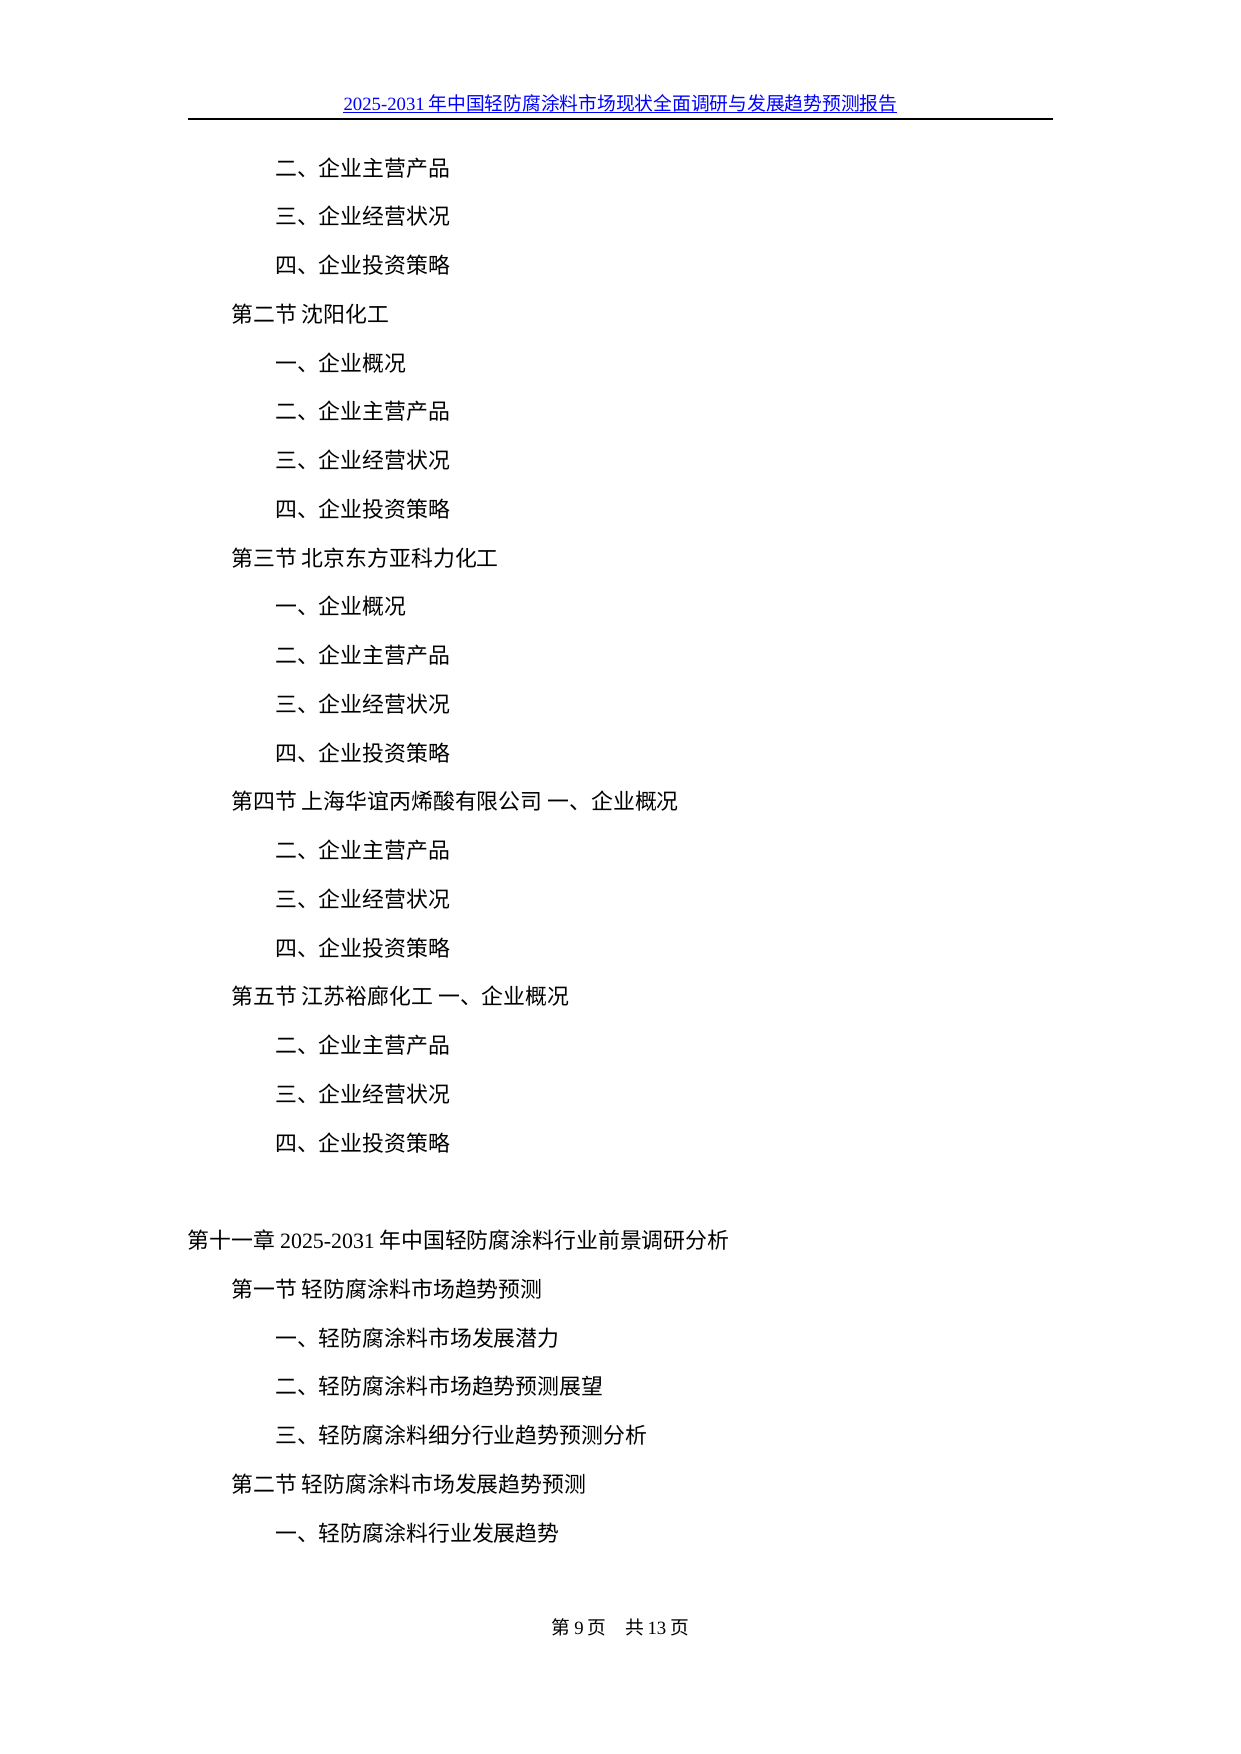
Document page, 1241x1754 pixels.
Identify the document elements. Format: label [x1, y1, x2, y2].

text [187, 150, 1053, 1548]
